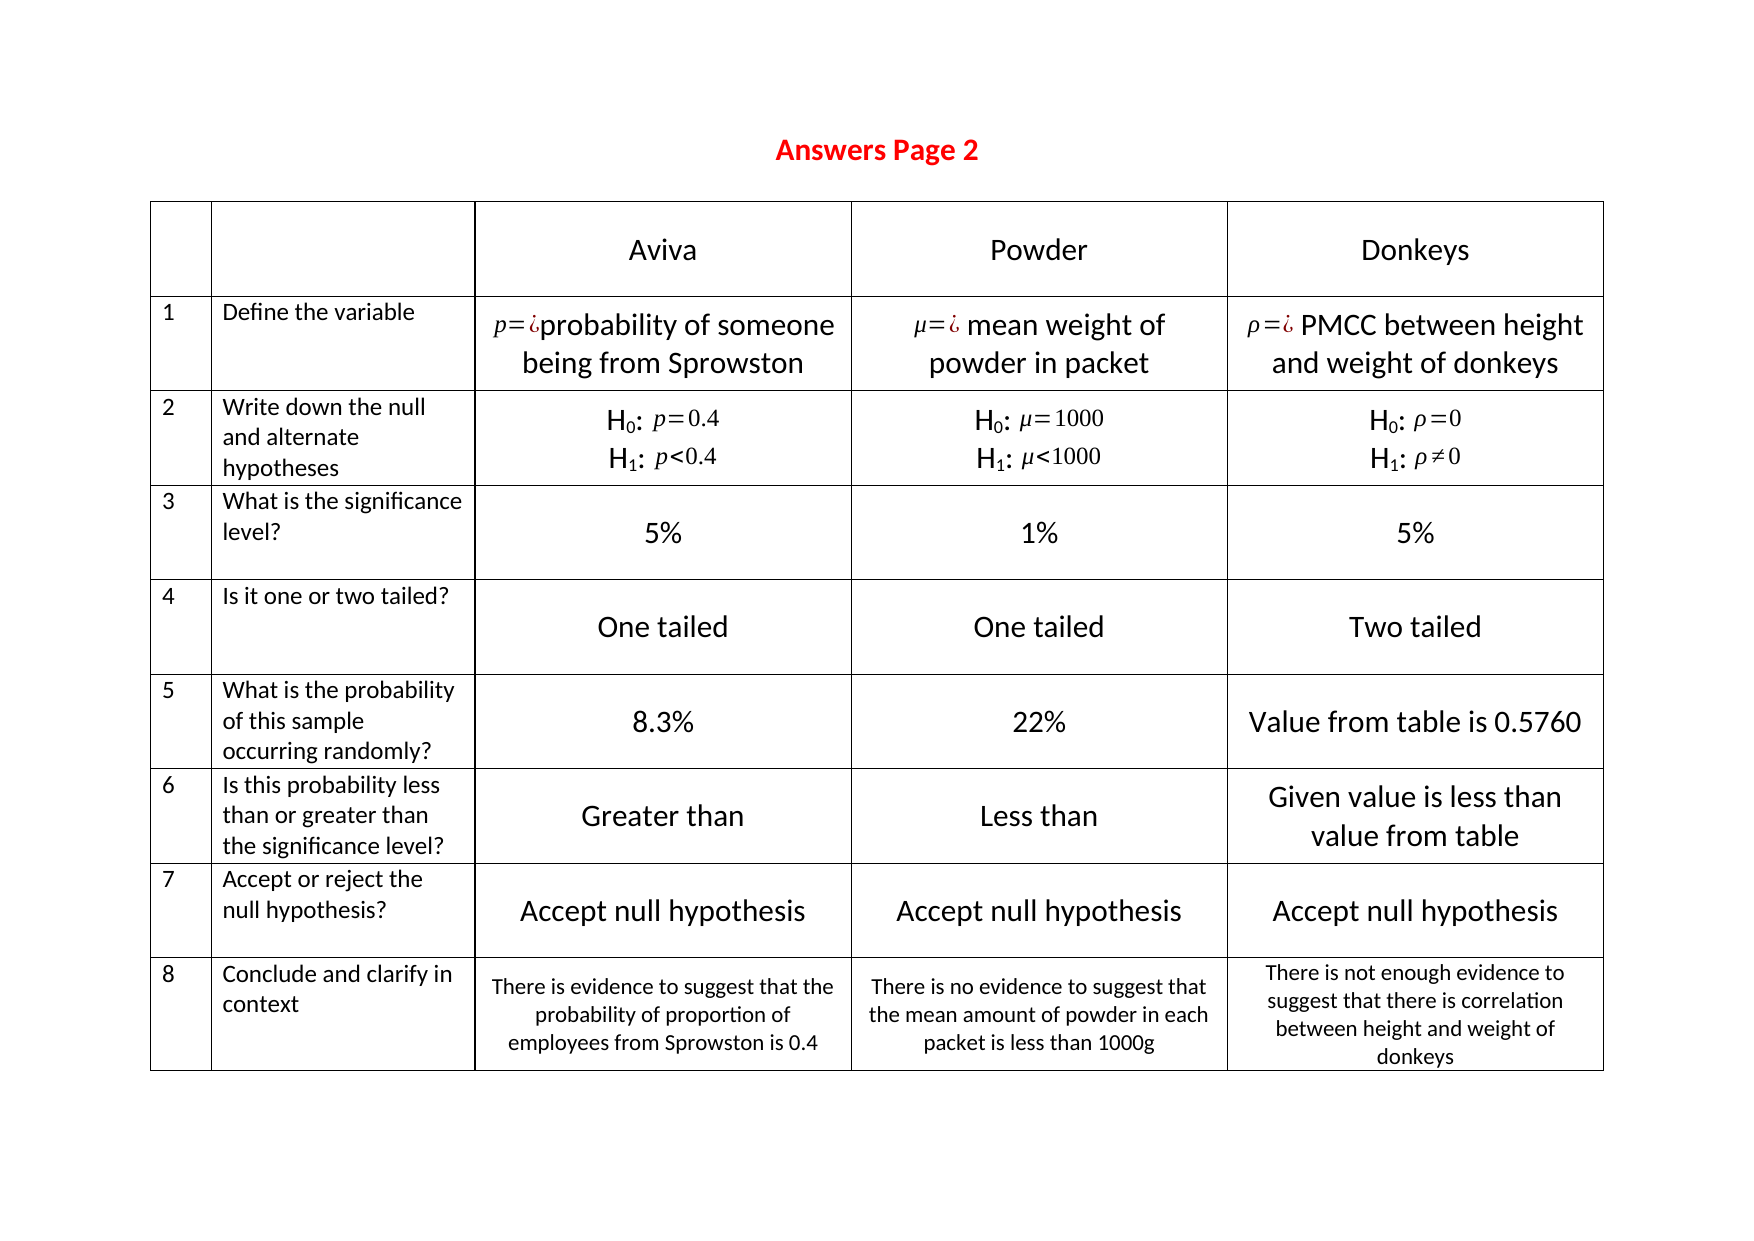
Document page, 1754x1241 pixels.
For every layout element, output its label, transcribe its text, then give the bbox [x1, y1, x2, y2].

table_header Aviva [476, 202, 851, 296]
table_cell Write down the null and alternate hypotheses [212, 391, 474, 484]
table_cell 8.3% [476, 675, 851, 768]
table_cell Is it one or two tailed? [212, 580, 474, 673]
table_cell H0: H1: [852, 391, 1227, 484]
table_cell 1% [852, 486, 1227, 579]
text Answers Page 2 [112, 130, 1642, 168]
table_cell H0: H1: [1228, 391, 1603, 484]
table_cell Accept null hypothesis [476, 864, 851, 957]
table_cell Greater than [476, 769, 851, 862]
table_cell Conclude and clarify in context [212, 958, 474, 1070]
table_header [151, 202, 211, 296]
table_cell 7 [151, 864, 211, 957]
table_cell One tailed [852, 580, 1227, 673]
table_cell There is not enough evidence to suggest that there is correlation between height and weight of donkeys [1228, 958, 1603, 1070]
table_header Donkeys [1228, 202, 1603, 296]
table_cell H0: H1: [476, 391, 851, 484]
table_cell 22% [852, 675, 1227, 768]
table_cell 3 [151, 486, 211, 579]
table_cell What is the probability of this sample occurring randomly? [212, 675, 474, 768]
table_cell 6 [151, 769, 211, 862]
table_cell Two tailed [1228, 580, 1603, 673]
table_cell Given value is less than value from table [1228, 769, 1603, 862]
table_cell Define the variable [212, 297, 474, 390]
table_cell mean weight of powder in packet [852, 297, 1227, 390]
table_cell What is the significance level? [212, 486, 474, 579]
table_cell 1 [151, 297, 211, 390]
table_cell Accept null hypothesis [852, 864, 1227, 957]
table_cell 5% [476, 486, 851, 579]
table_cell Less than [852, 769, 1227, 862]
table_cell 5% [1228, 486, 1603, 579]
table_cell Value from table is 0.5760 [1228, 675, 1603, 768]
table_cell One tailed [476, 580, 851, 673]
table_cell 8 [151, 958, 211, 1070]
table_cell Accept or reject the null hypothesis? [212, 864, 474, 957]
table_cell 4 [151, 580, 211, 673]
table_cell Is this probability less than or greater than the significance level? [212, 769, 474, 862]
table_cell 2 [151, 391, 211, 484]
table_header [212, 202, 474, 296]
table_cell There is evidence to suggest that the probability of proportion of employees from Sprowston is 0.4 [476, 958, 851, 1070]
table_cell probability of someone being from Sprowston [476, 297, 851, 390]
table_header Powder [852, 202, 1227, 296]
table_cell PMCC between height and weight of donkeys [1228, 297, 1603, 390]
table_cell Accept null hypothesis [1228, 864, 1603, 957]
table_cell There is no evidence to suggest that the mean amount of powder in each packet is less than 1000g [852, 958, 1227, 1070]
table_cell 5 [151, 675, 211, 768]
